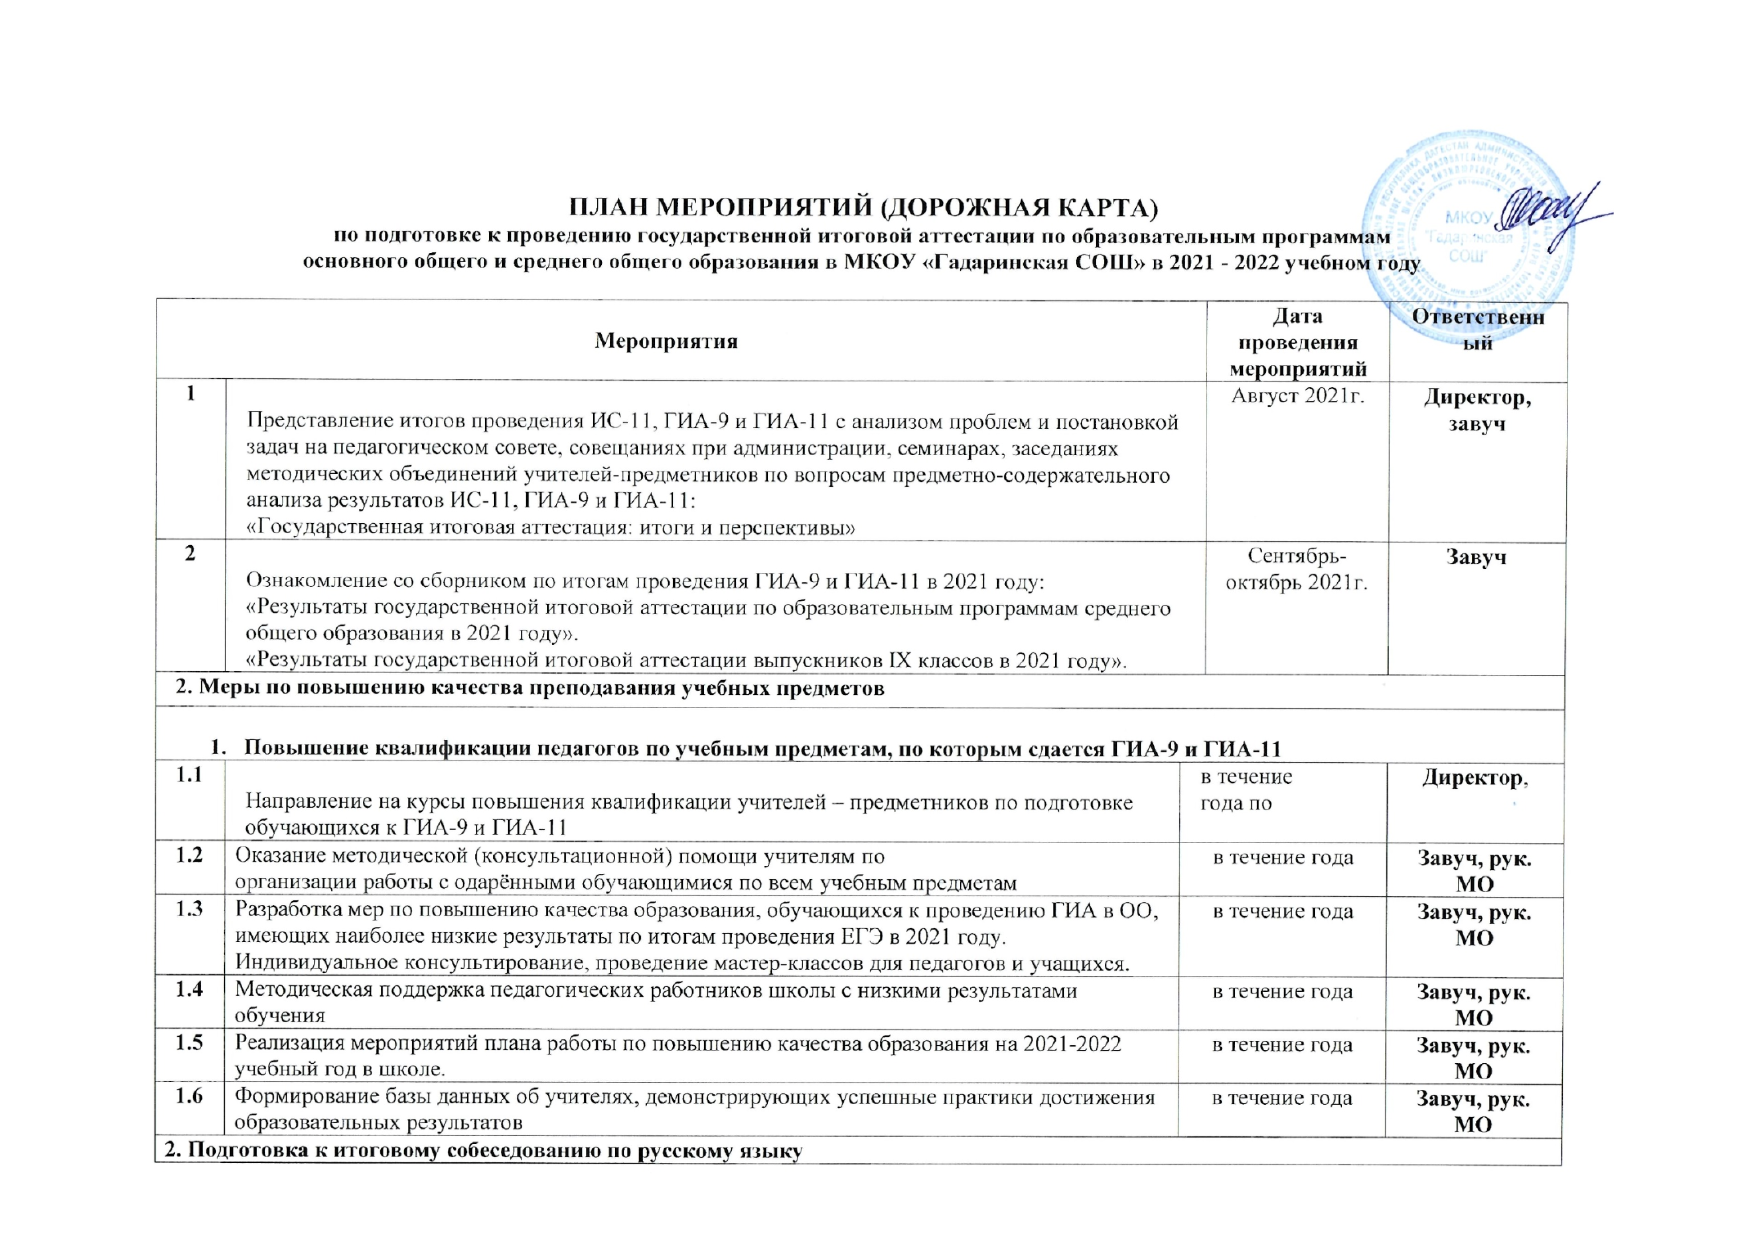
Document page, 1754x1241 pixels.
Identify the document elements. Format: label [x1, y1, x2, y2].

picture [139, 120, 1614, 1186]
